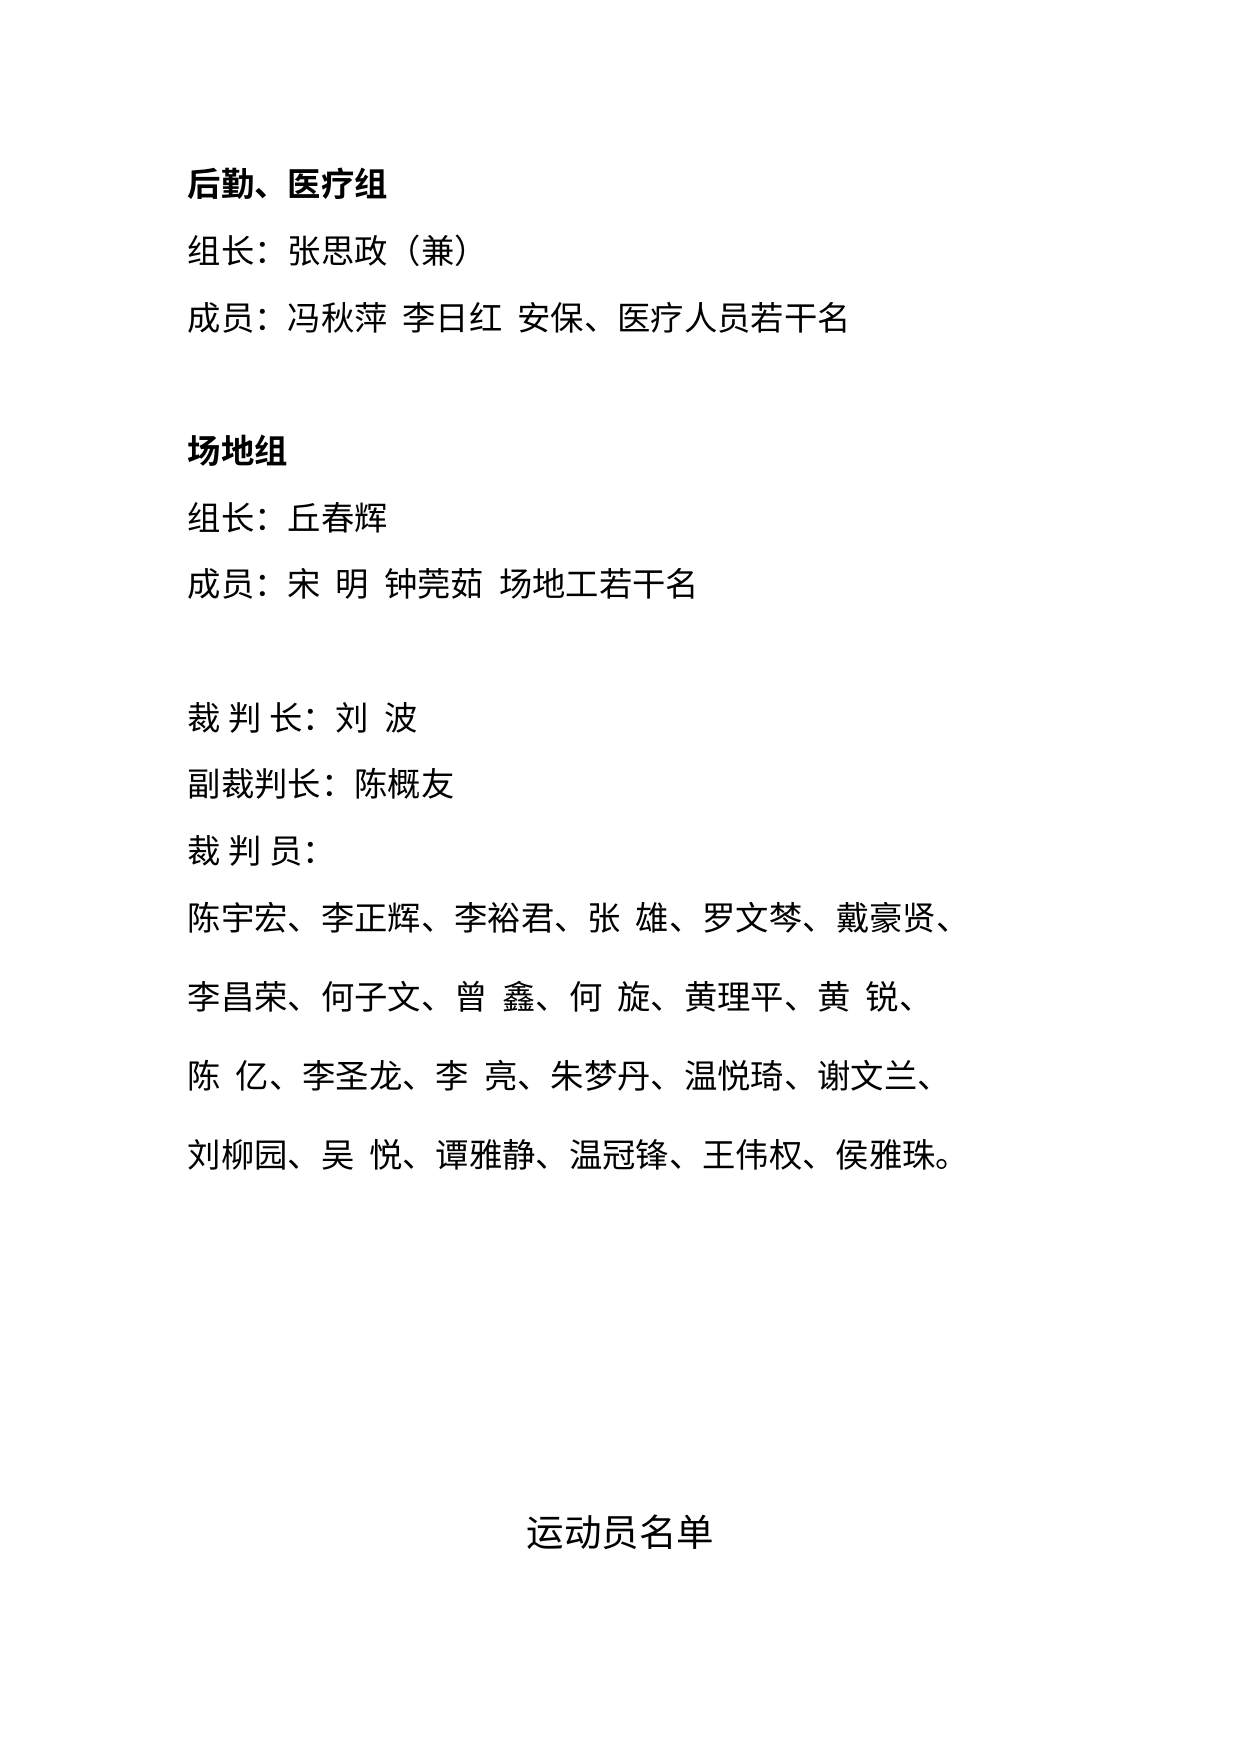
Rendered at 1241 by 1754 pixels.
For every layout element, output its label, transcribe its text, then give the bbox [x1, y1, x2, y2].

text 后勤、医疗组 [187, 150, 1053, 208]
text 成员：宋 明 钟莞茹 场地工若干名 [187, 550, 1053, 608]
text 刘柳园、吴 悦、谭雅静、温冠锋、王伟权、侯雅珠。 [187, 1121, 1053, 1179]
text 陈 亿、李圣龙、李 亮、朱梦丹、温悦琦、谢文兰、 [187, 1042, 1053, 1100]
text 组长：张思政（兼） [187, 217, 1053, 275]
text 裁 判 长：刘 波 [187, 683, 1053, 742]
text 裁 判 员： [187, 817, 1053, 875]
text 陈宇宏、李正辉、李裕君、张 雄、罗文棽、戴豪贤、 [187, 883, 1053, 942]
text 李昌荣、何子文、曾 鑫、何 旋、黄理平、黄 锐、 [187, 962, 1053, 1021]
text 成员：冯秋萍 李日红 安保、医疗人员若干名 [187, 283, 1053, 342]
text 组长：丘春辉 [187, 483, 1053, 542]
text 运动员名单 [187, 1503, 1053, 1557]
text 副裁判长：陈概友 [187, 750, 1053, 808]
text 场地组 [187, 417, 1053, 475]
